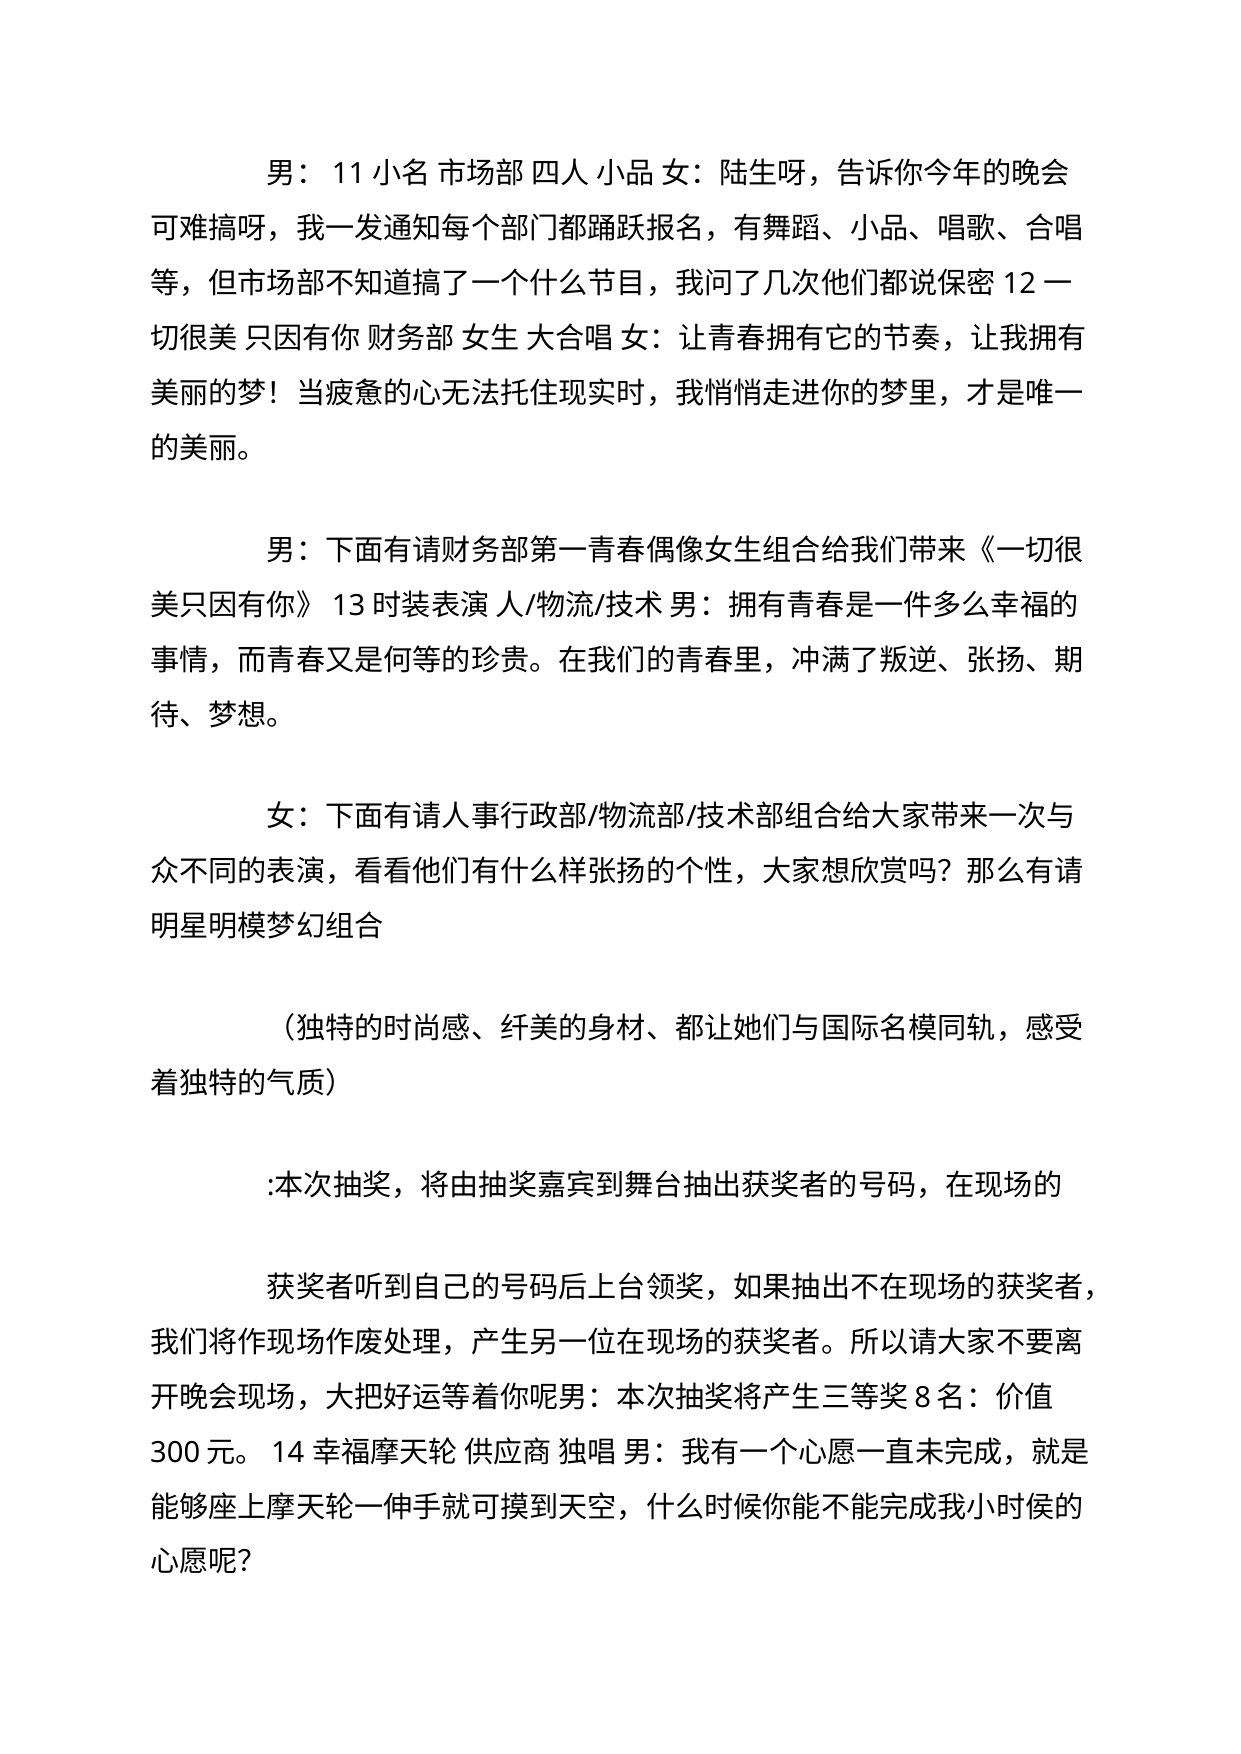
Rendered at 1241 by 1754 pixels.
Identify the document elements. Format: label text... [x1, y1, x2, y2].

text :本次抽奖，将由抽奖嘉宾到舞台抽出获奖者的号码，在现场的 [150, 1161, 1090, 1204]
text （独特的时尚感、纤美的身材、都让她们与国际名模同轨，感受着独特的气质） [150, 1005, 1090, 1102]
text 男：下面有请财务部第一青春偶像女生组合给我们带来《一切很美只因有你》 13 时装表演 人/物流/技术 男：拥有青春是一件多么幸福的事情，而青春又是何等的珍贵。在我们的青春里，冲满了叛逆、张扬、期待、梦想。 [150, 526, 1090, 733]
text 女：下面有请人事行政部/物流部/技术部组合给大家带来一次与众不同的表演，看看他们有什么样张扬的个性，大家想欣赏吗？那么有请明星明模梦幻组合 [150, 793, 1090, 945]
text 获奖者听到自己的号码后上台领奖，如果抽出不在现场的获奖者，我们将作现场作废处理，产生另一位在现场的获奖者。所以请大家不要离开晚会现场，大把好运等着你呢男：本次抽奖将产生三等奖8名：价值300元。 14 幸福摩天轮 供应商 独唱 男：我有一个心愿一直未完成，就是能够座上摩天轮一伸手就可摸到天空，什么时候你能不能完成我小时侯的心愿呢？ [150, 1263, 1090, 1580]
text 男： 11 小名 市场部 四人 小品 女：陆生呀，告诉你今年的晚会可难搞呀，我一发通知每个部门都踊跃报名，有舞蹈、小品、唱歌、合唱等，但市场部不知道搞了一个什么节目，我问了几次他们都说保密 12 一切很美 只因有你 财务部 女生 大合唱 女：让青春拥有它的节奏，让我拥有美丽的梦！当疲惫的心无法托住现实时，我悄悄走进你的梦里，才是唯一的美丽。 [150, 150, 1090, 467]
